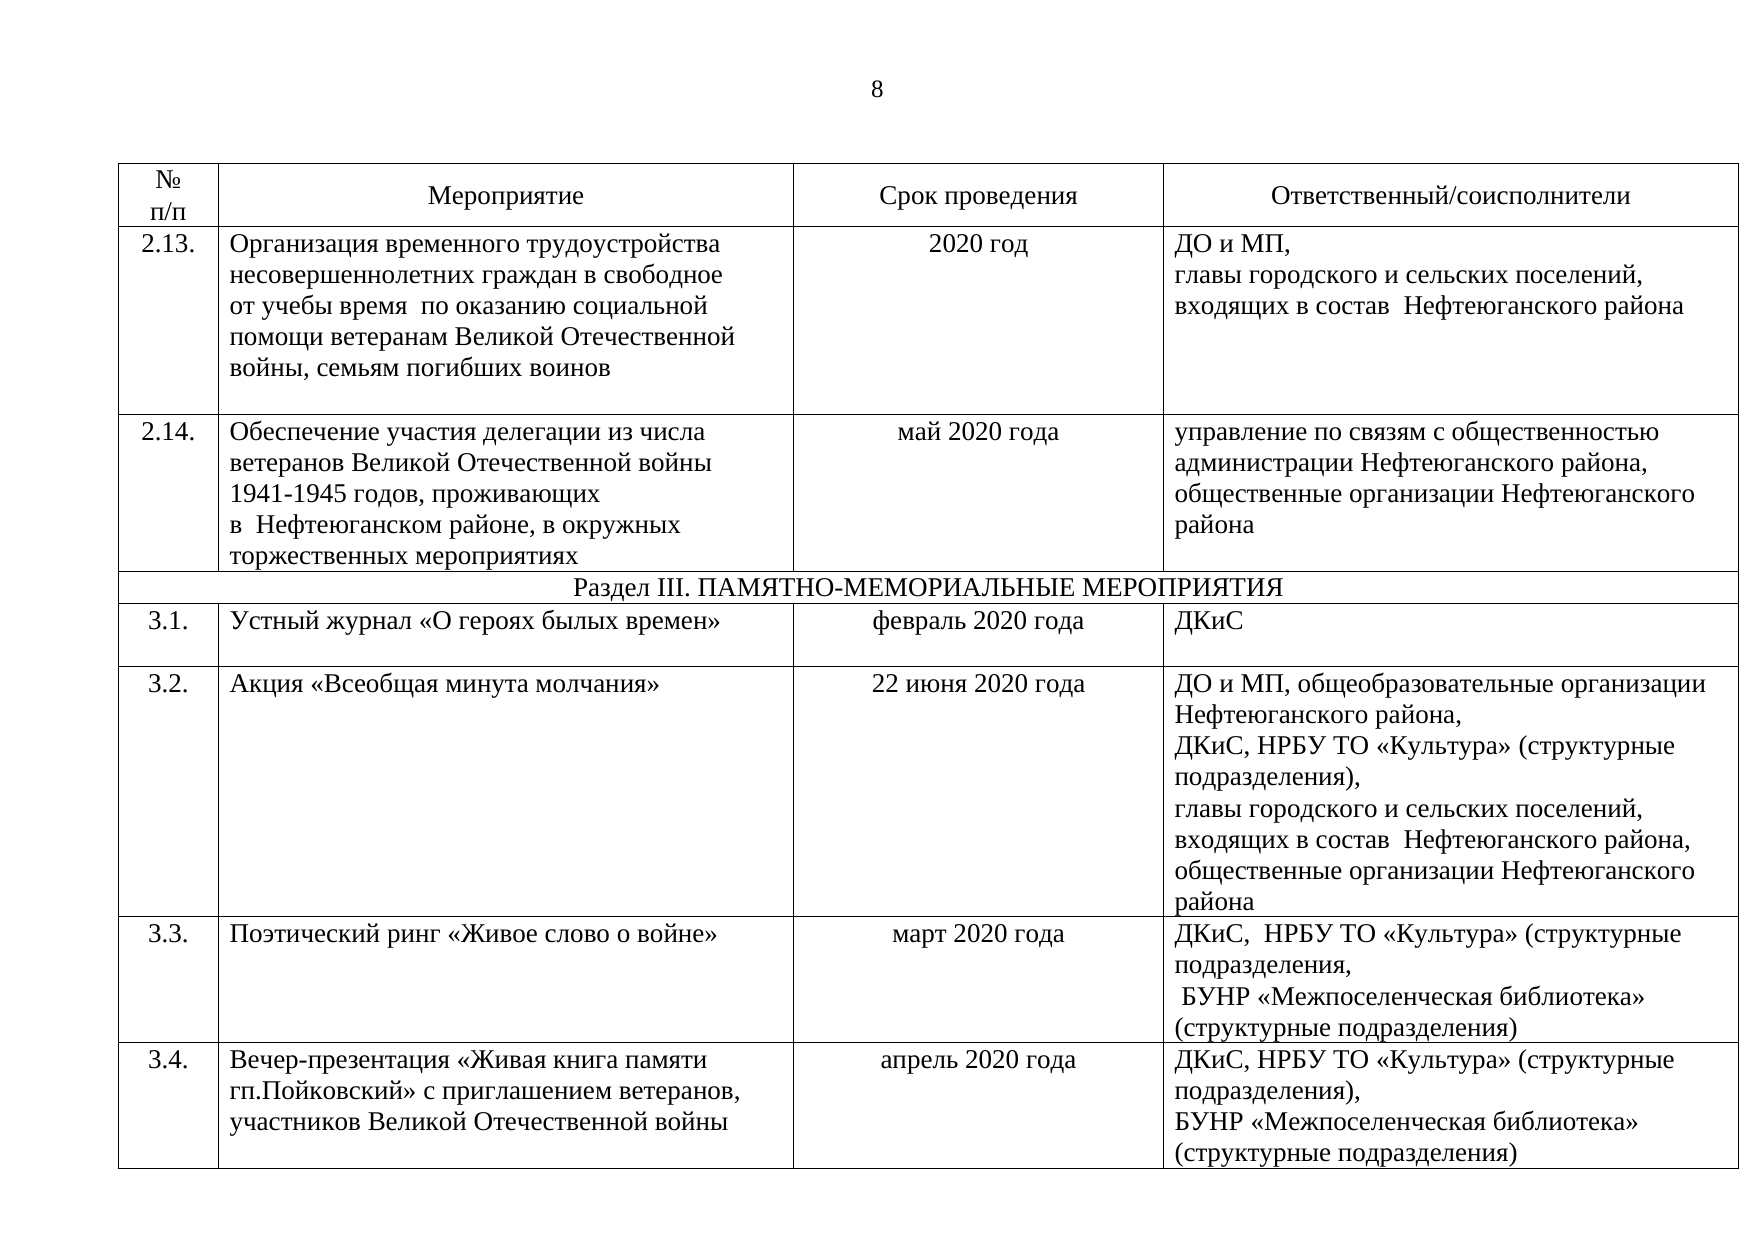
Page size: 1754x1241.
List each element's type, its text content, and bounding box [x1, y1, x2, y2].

table_cell 3.1. [119, 604, 218, 666]
table_cell март 2020 года [794, 917, 1163, 1042]
table_cell Вечер-презентация «Живая книга памяти гп.Пойковский» с приглашением ветеранов, участников Великой Отечественной войны [219, 1043, 793, 1167]
table_cell ДКиС [1164, 604, 1738, 666]
table_cell Устный журнал «О героях былых времен» [219, 604, 793, 666]
table_cell ДО и МП, общеобразовательные организации Нефтеюганского района, ДКиС, НРБУ ТО «Культура» (структурные подразделения), главы городского и сельских поселений, входящих в состав Нефтеюганского района, общественные организации Нефтеюганского района [1164, 667, 1738, 916]
table_header Мероприятие [219, 164, 793, 226]
table_cell ДКиС, НРБУ ТО «Культура» (структурные подразделения, БУНР «Межпоселенческая библиотека» (структурные подразделения) [1164, 917, 1738, 1042]
table_cell ДО и МП, главы городского и сельских поселений, входящих в состав Нефтеюганского района [1164, 227, 1738, 414]
table_cell 3.3. [119, 917, 218, 1042]
table_header Ответственный/соисполнители [1164, 164, 1738, 226]
table_cell Акция «Всеобщая минута молчания» [219, 667, 793, 916]
table_cell Обеспечение участия делегации из числа ветеранов Великой Отечественной войны 1941-1945 годов, проживающих в Нефтеюганском районе, в окружных торжественных мероприятиях [219, 415, 793, 571]
table_cell 3.4. [119, 1043, 218, 1167]
table_cell управление по связям с общественностью администрации Нефтеюганского района, общественные организации Нефтеюганского района [1164, 415, 1738, 571]
table_cell 2.14. [119, 415, 218, 571]
table_cell апрель 2020 года [794, 1043, 1163, 1167]
table_cell 2020 год [794, 227, 1163, 414]
table_cell Раздел III. ПАМЯТНО-МЕМОРИАЛЬНЫЕ МЕРОПРИЯТИЯ [119, 572, 1738, 603]
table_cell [1164, 1043, 1738, 1167]
table_cell Поэтический ринг «Живое слово о войне» [219, 917, 793, 1042]
table_cell май 2020 года [794, 415, 1163, 571]
table_cell Организация временного трудоустройства несовершеннолетних граждан в свободное от учебы время по оказанию социальной помощи ветеранам Великой Отечественной войны, семьям погибших воинов [219, 227, 793, 414]
table_cell 22 июня 2020 года [794, 667, 1163, 916]
table_cell февраль 2020 года [794, 604, 1163, 666]
table_cell 2.13. [119, 227, 218, 414]
table_header № п/п [119, 164, 218, 226]
table_cell 3.2. [119, 667, 218, 916]
table_header Срок проведения [794, 164, 1163, 226]
